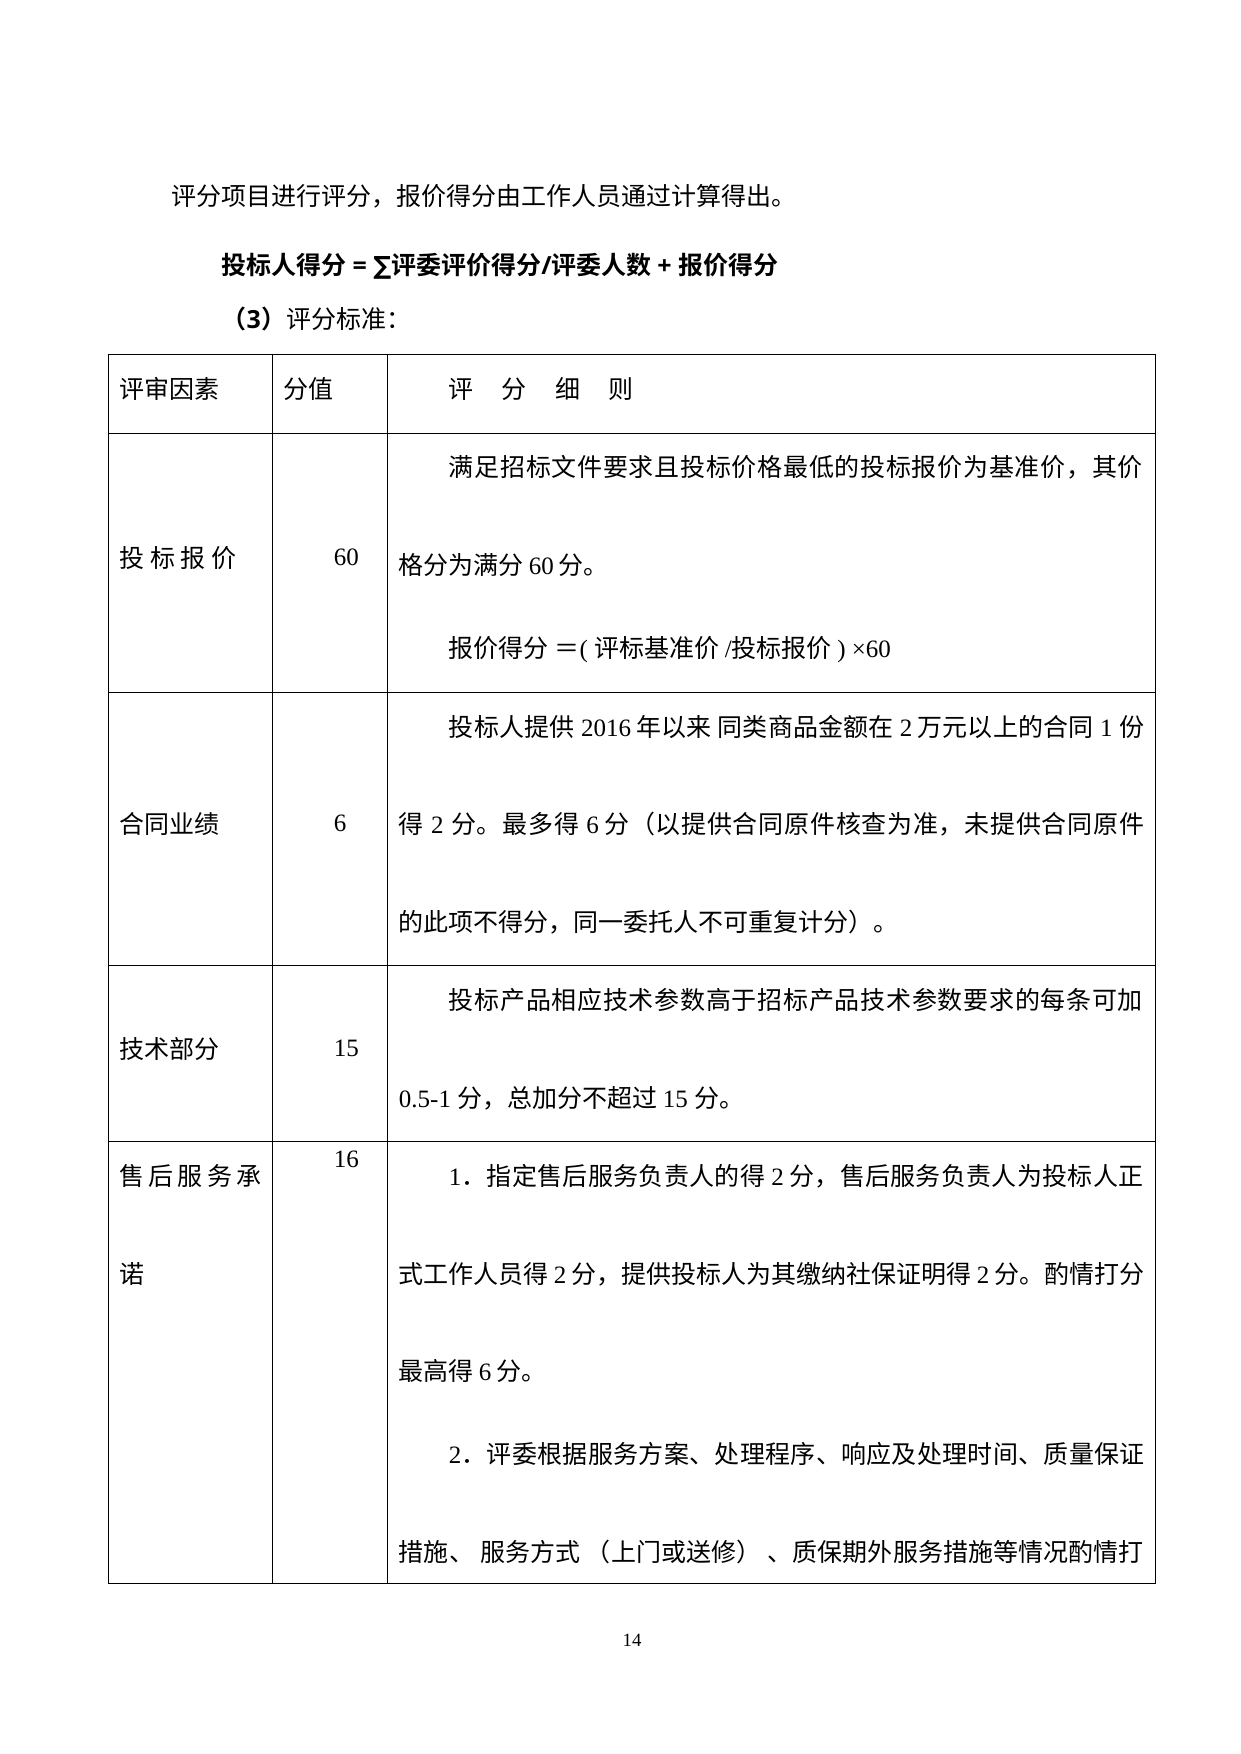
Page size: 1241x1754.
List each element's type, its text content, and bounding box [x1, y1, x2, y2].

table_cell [388, 1142, 1155, 1583]
table_cell 投 标 报 价 [109, 434, 272, 692]
table_cell 15 [273, 966, 387, 1141]
text （3）评分标准： [171, 299, 1092, 336]
table_cell 投标产品相应技术参数高于招标产品技术参数要求的每条可加 0.5-1 分，总加分不超过 15 分。 [388, 966, 1155, 1141]
table_cell 6 [273, 693, 387, 965]
table_header 评审因素 [109, 355, 272, 432]
text 投标人得分 = ∑评委评价得分/评委人数 + 报价得分 [171, 245, 1092, 281]
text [171, 162, 1092, 227]
table_header 评 分 细 则 [388, 355, 1155, 432]
table_cell 60 [273, 434, 387, 692]
table_cell 技术部分 [109, 966, 272, 1141]
table_cell 16 [273, 1142, 387, 1583]
table_cell 满足招标文件要求且投标价格最低的投标报价为基准价，其价格分为满分60分。 报价得分 ＝( 评标基准价 /投标报价 ) ×60 [388, 434, 1155, 692]
table_header 分值 [273, 355, 387, 432]
table_cell 合同业绩 [109, 693, 272, 965]
table_cell 投标人提供 2016年以来 同类商品金额在2万元以上的合同 1 份得 2 分。最多得 6分（以提供合同原件核查为准，未提供合同原件的此项不得分，同一委托人不可重复计分）。 [388, 693, 1155, 965]
table_cell 售后服务承诺 [109, 1142, 272, 1583]
